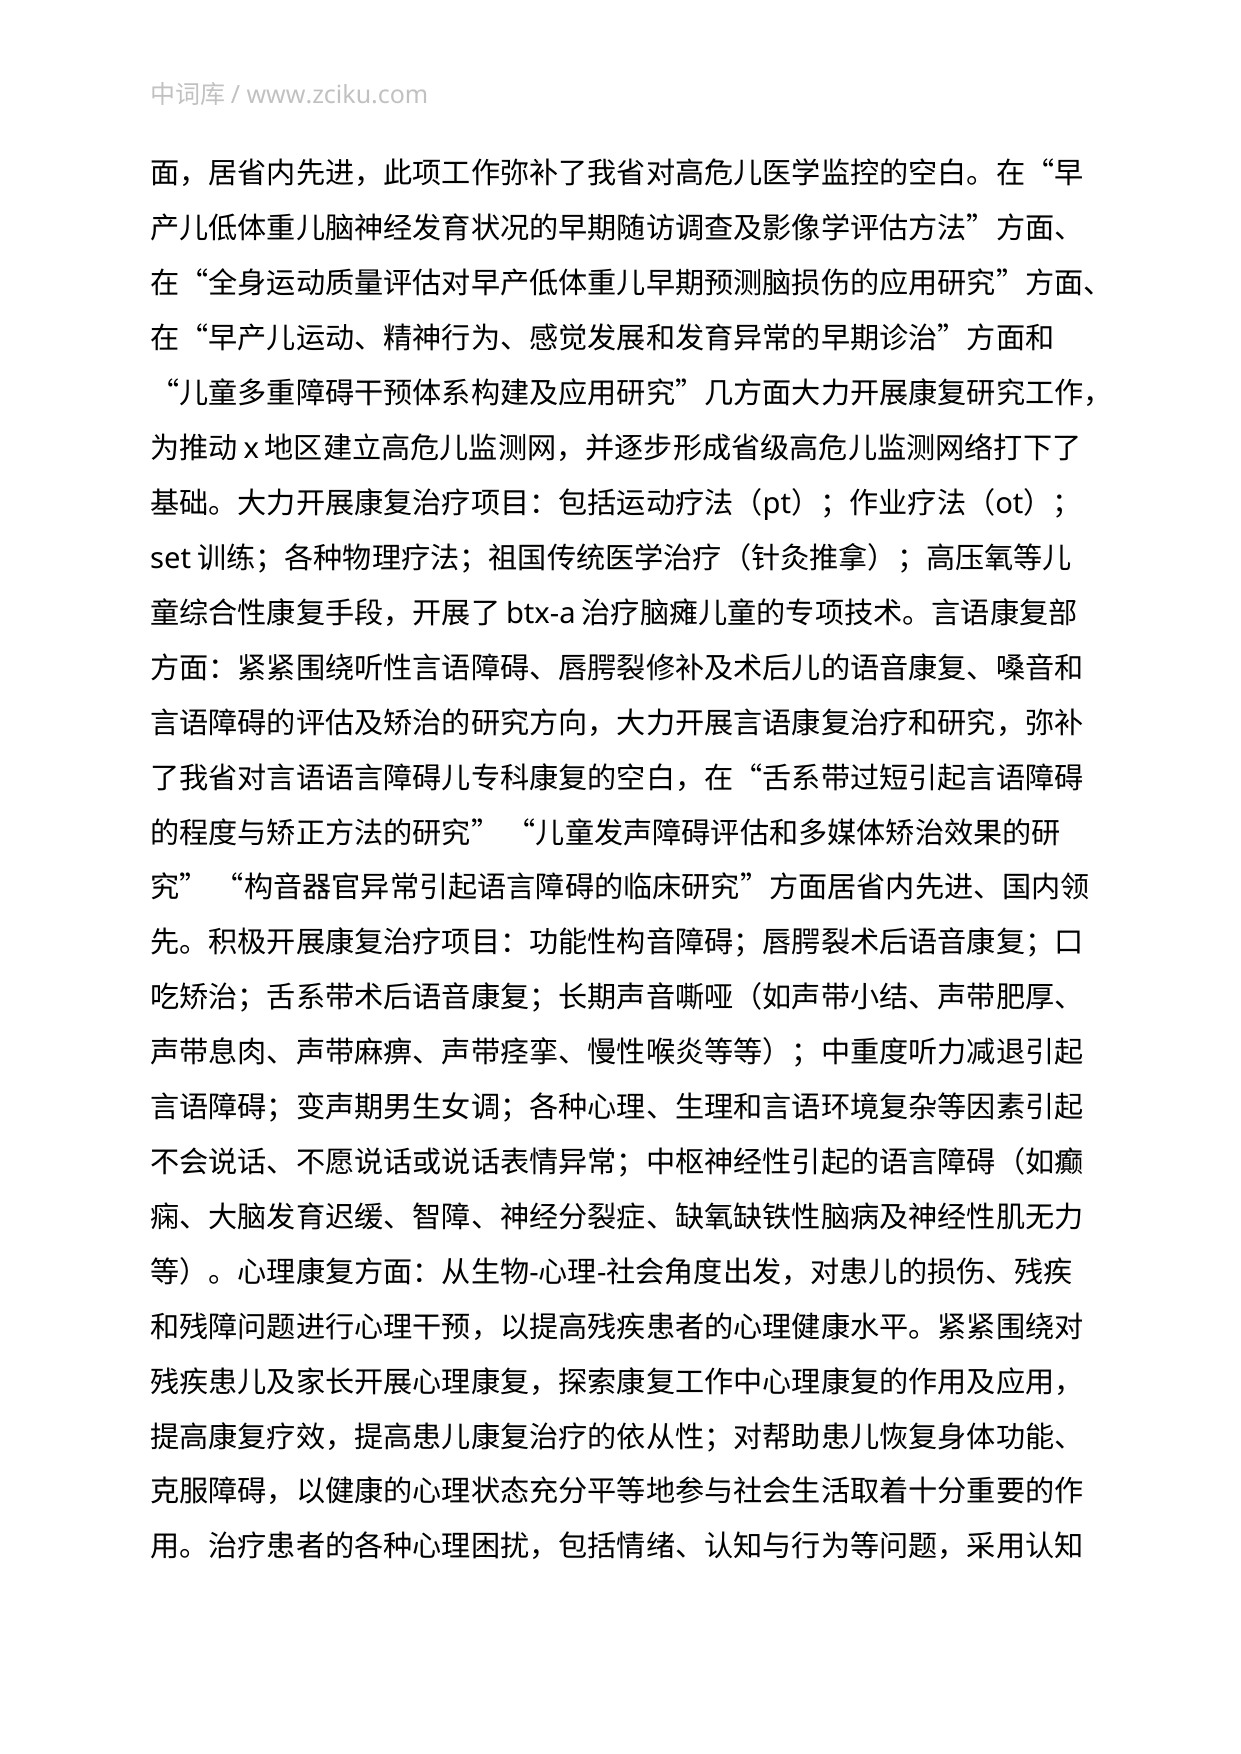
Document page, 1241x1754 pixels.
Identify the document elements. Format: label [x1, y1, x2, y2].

text [150, 150, 1090, 1565]
